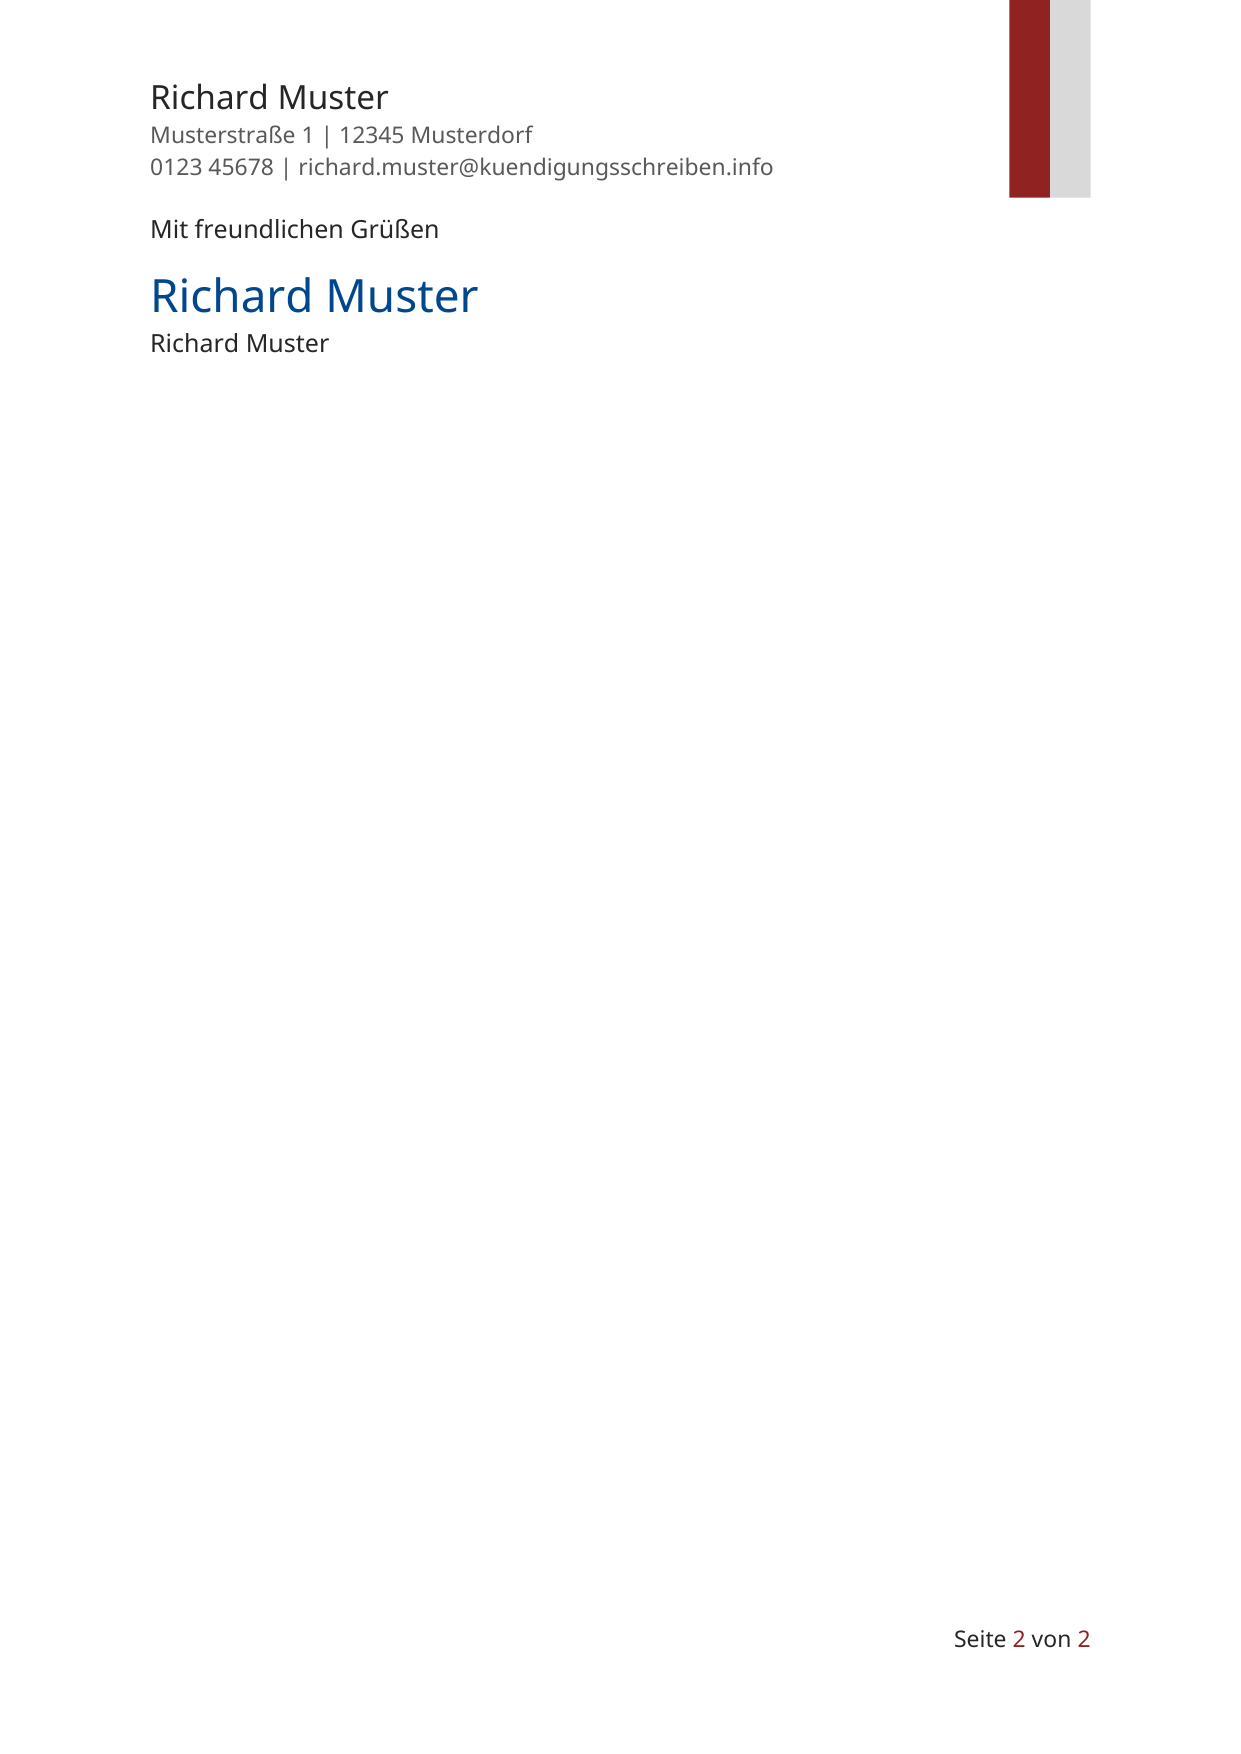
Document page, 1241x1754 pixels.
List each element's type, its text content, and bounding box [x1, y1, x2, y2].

text Richard Muster [150, 263, 1090, 326]
text Richard Muster [150, 326, 1090, 360]
text Mit freundlichen Grüßen [150, 212, 1090, 246]
